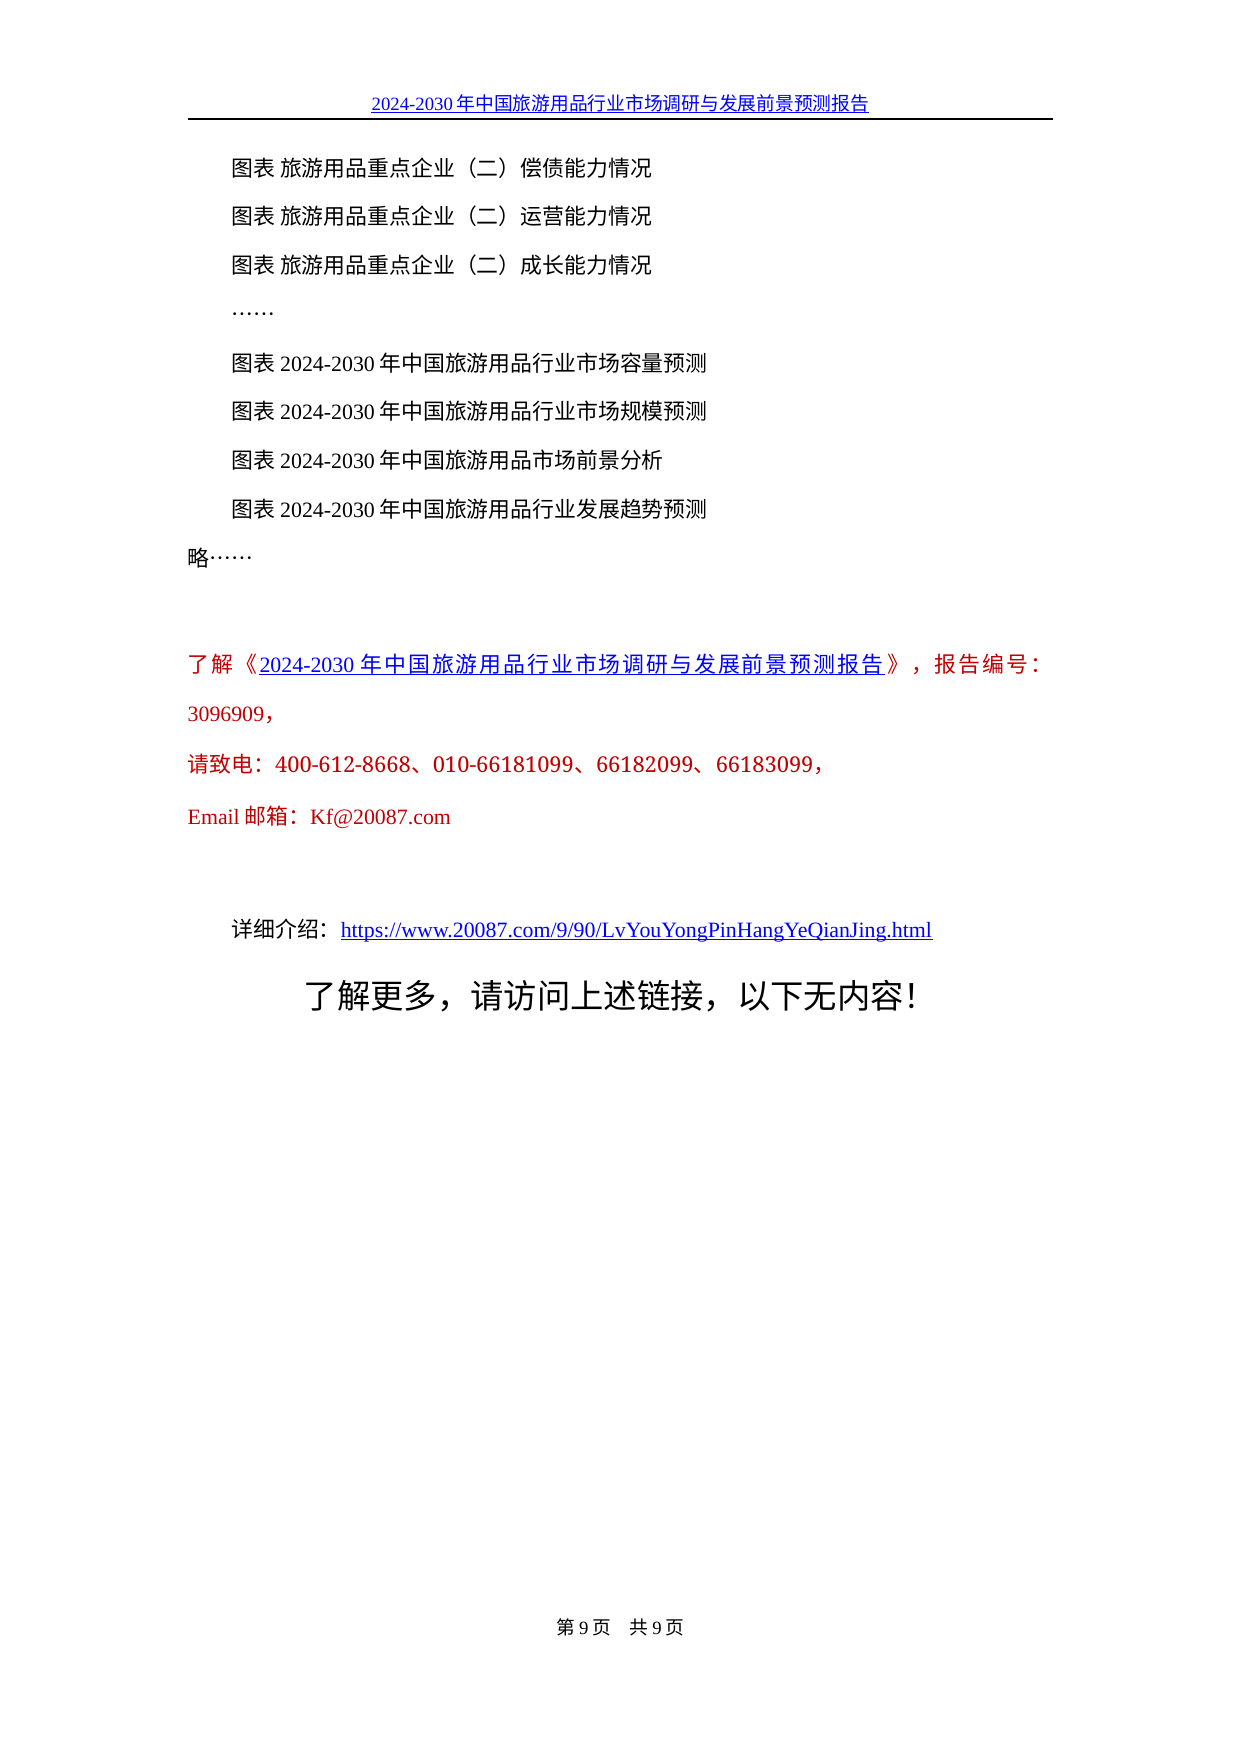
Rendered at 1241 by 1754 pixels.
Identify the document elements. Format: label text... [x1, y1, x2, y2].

text 详细介绍：https://www.20087.com/9/90/LvYouYongPinHangYeQianJing.html [187, 911, 1053, 944]
text 了解《2024-2030年中国旅游用品行业市场调研与发展前景预测报告》，报告编号：3096909， [187, 647, 1053, 728]
title 了解更多，请访问上述链接，以下无内容！ [187, 961, 1053, 1026]
text 请致电：400-612-8668、010-66181099、66182099、66183099， [187, 747, 1053, 779]
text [187, 150, 1053, 573]
text Email邮箱：Kf@20087.com [187, 798, 1053, 831]
